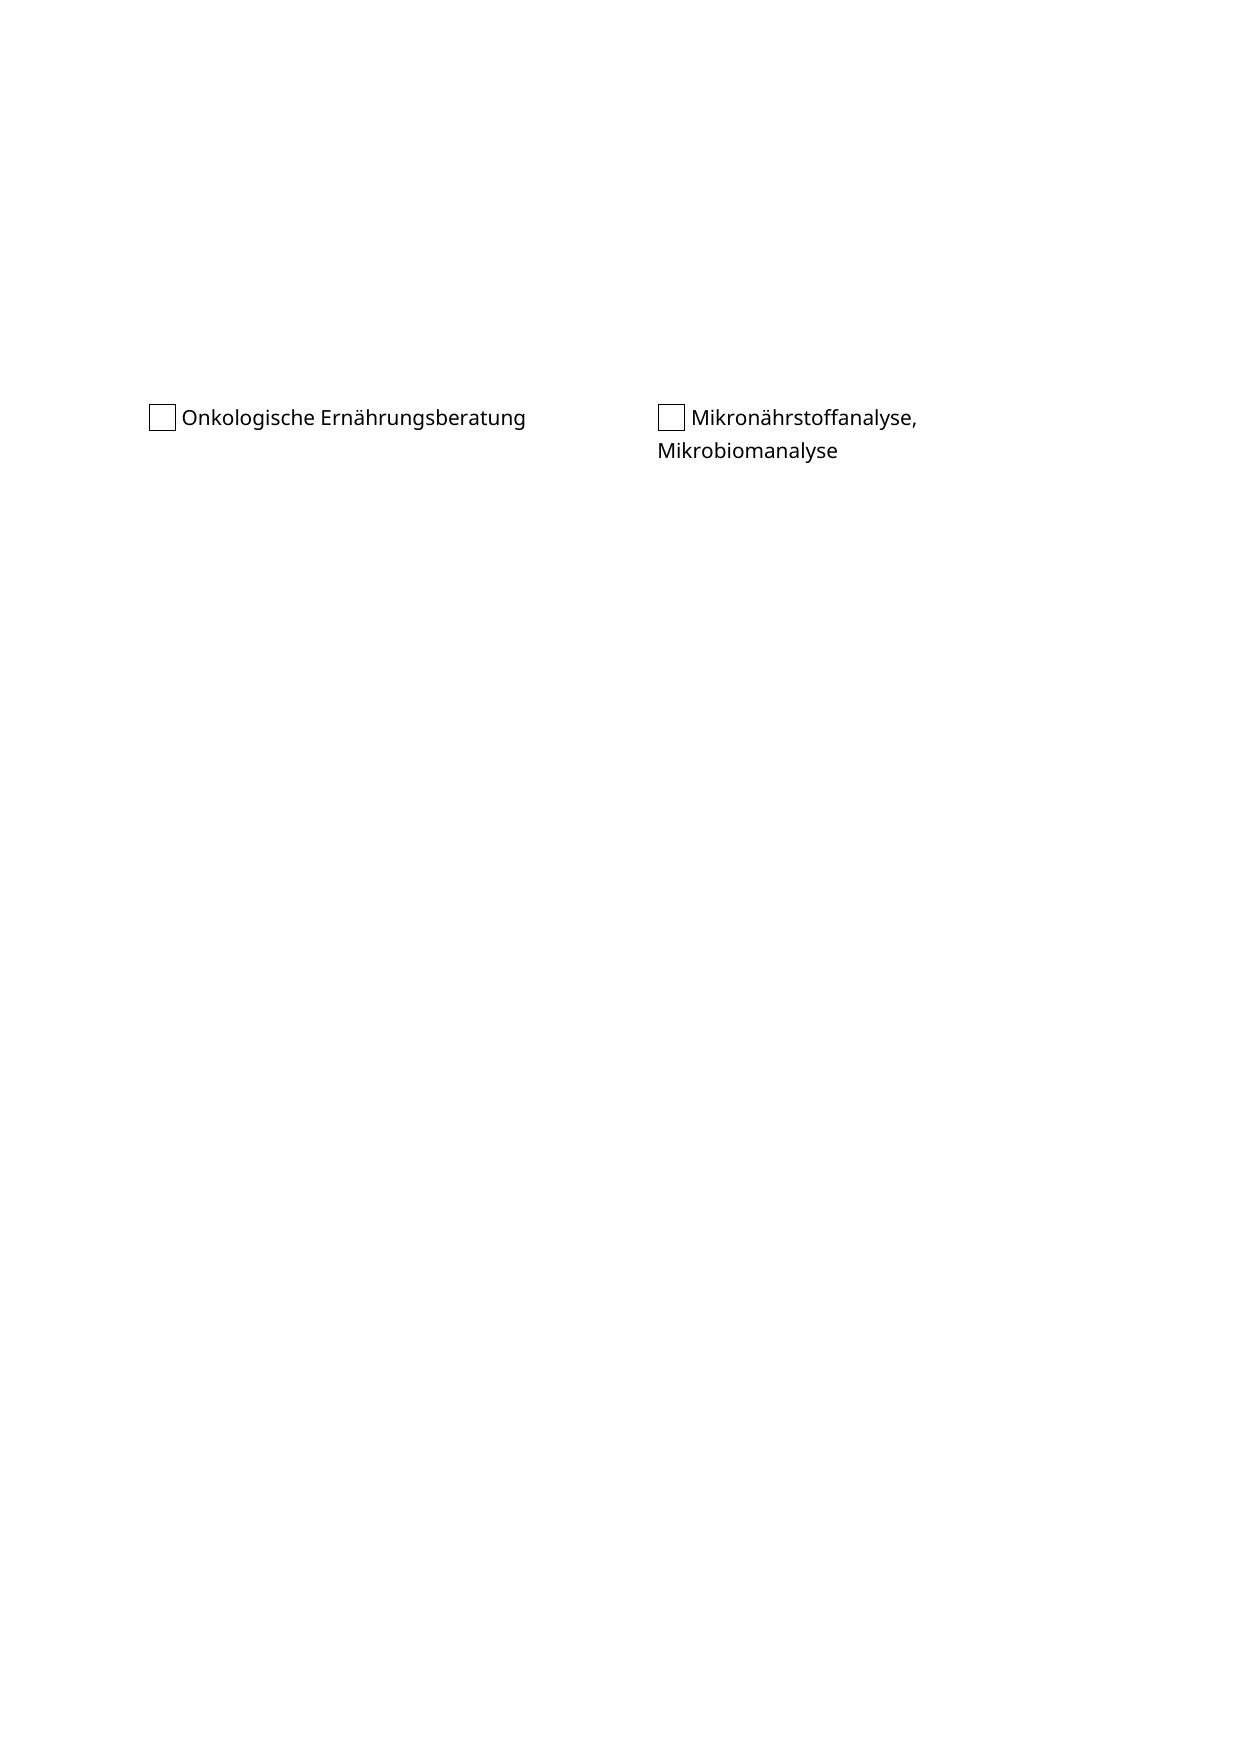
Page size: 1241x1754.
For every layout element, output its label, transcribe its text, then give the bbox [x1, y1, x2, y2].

text Mikronährstoffanalyse, Mikrobiomanalyse [657, 403, 1093, 464]
text Onkologische Ernährungsberatung [148, 403, 583, 432]
